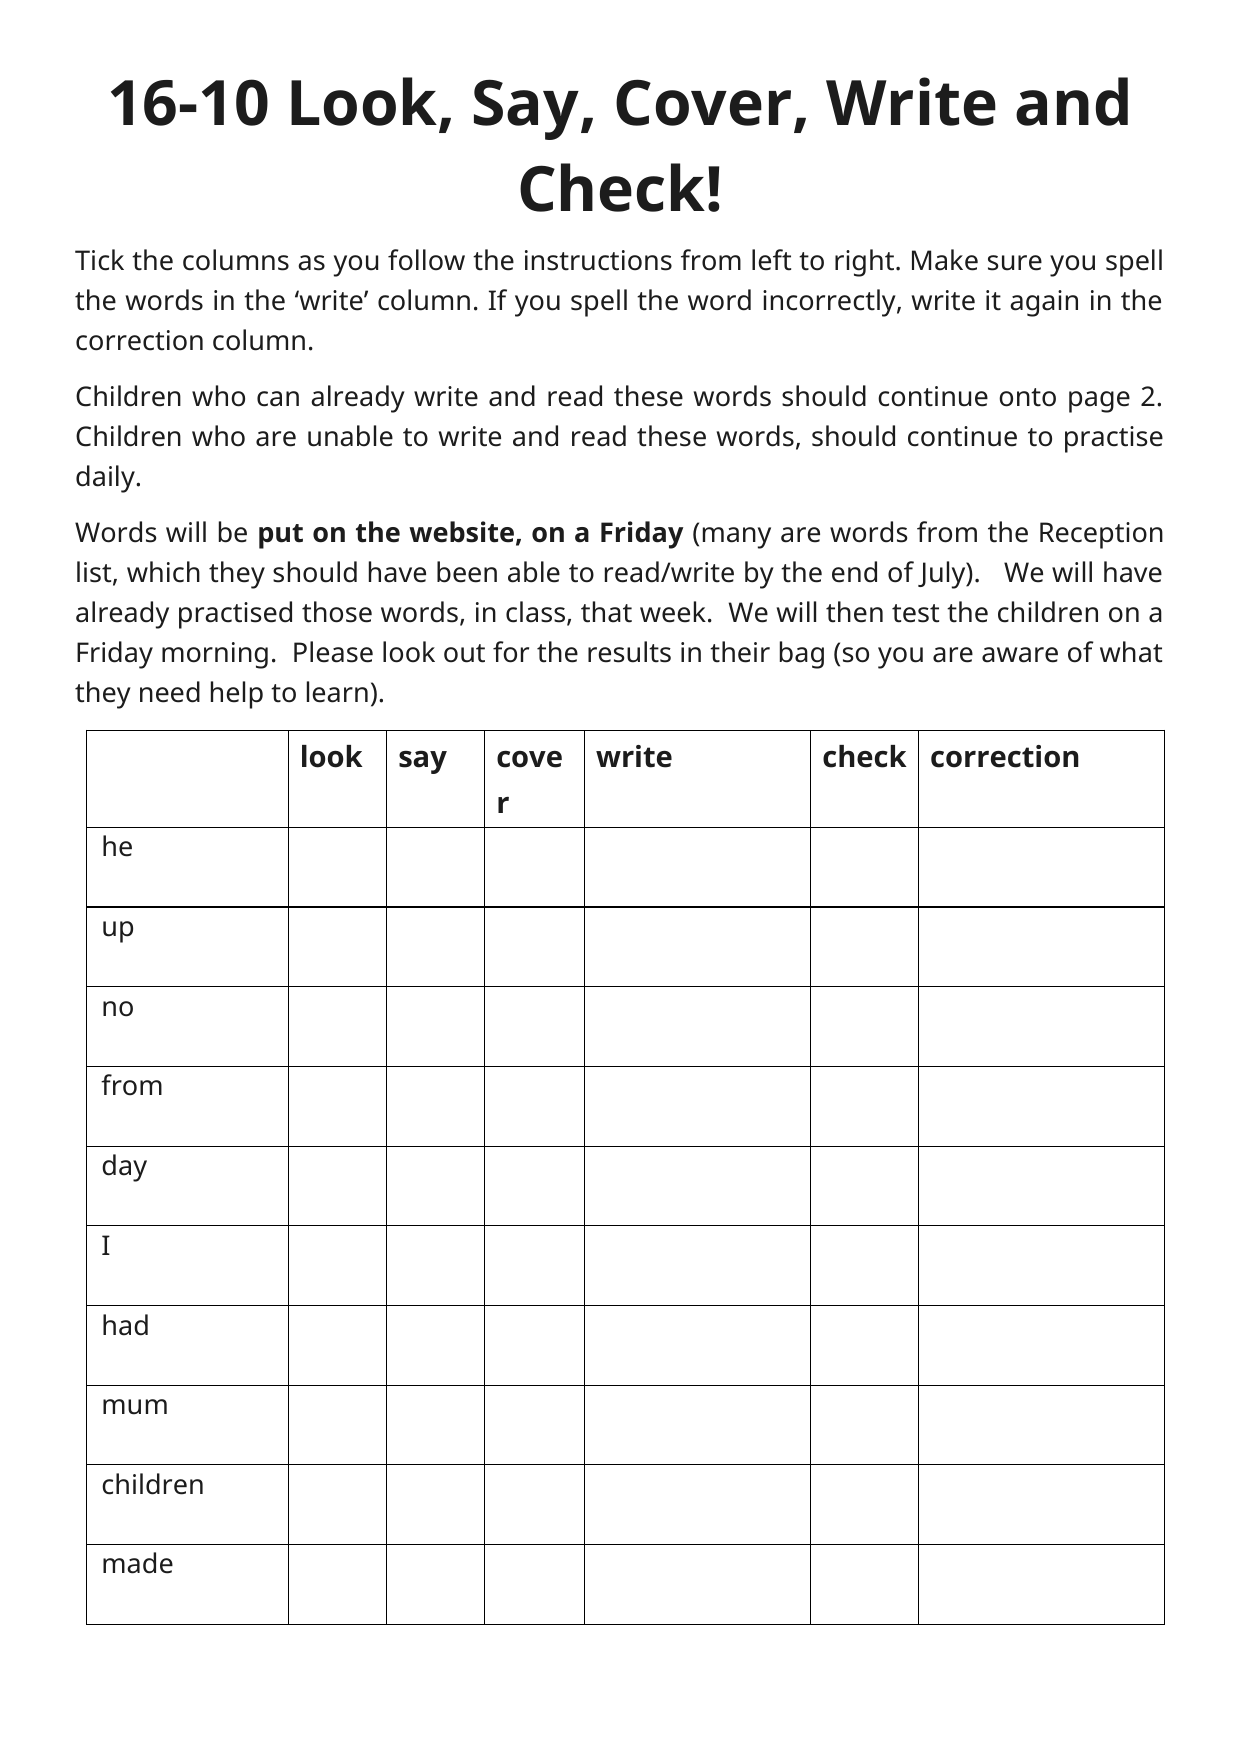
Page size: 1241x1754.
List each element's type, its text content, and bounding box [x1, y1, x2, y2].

table_cell [485, 1306, 584, 1384]
table_cell [585, 987, 810, 1066]
table_cell [811, 1465, 918, 1544]
table_cell [811, 987, 918, 1066]
table_cell [387, 987, 484, 1066]
table_cell [811, 908, 918, 986]
table_cell [289, 1306, 386, 1384]
table_cell from [87, 1067, 288, 1146]
table_cell children [87, 1465, 288, 1544]
table_cell [585, 828, 810, 906]
table_header cover [485, 731, 584, 827]
table_cell [485, 828, 584, 906]
table_cell [585, 1545, 810, 1624]
table_cell [485, 1226, 584, 1305]
table_cell [485, 1465, 584, 1544]
table_cell [811, 1067, 918, 1146]
table_cell [585, 1465, 810, 1544]
table_cell [811, 1226, 918, 1305]
table_cell [919, 1545, 1164, 1624]
table_cell [387, 908, 484, 986]
table_cell [811, 1545, 918, 1624]
table_cell [387, 1147, 484, 1225]
table_cell [289, 1545, 386, 1624]
table_cell [811, 1386, 918, 1464]
table_cell [585, 1386, 810, 1464]
table_cell [289, 1067, 386, 1146]
table_cell [811, 828, 918, 906]
table_cell [387, 828, 484, 906]
table_cell [387, 1545, 484, 1624]
table_header [87, 731, 288, 827]
table_cell [919, 1147, 1164, 1225]
table_cell [919, 1067, 1164, 1146]
table_cell [919, 1465, 1164, 1544]
table_header say [387, 731, 484, 827]
table_cell [289, 1386, 386, 1464]
table_cell [289, 828, 386, 906]
table_header check [811, 731, 918, 827]
table_cell [289, 987, 386, 1066]
table_cell I [87, 1226, 288, 1305]
table_cell [289, 1226, 386, 1305]
table_cell [289, 1147, 386, 1225]
table_cell [919, 1386, 1164, 1464]
table_cell day [87, 1147, 288, 1225]
table_cell [919, 1306, 1164, 1384]
table_cell [919, 908, 1164, 986]
table_cell [485, 1067, 584, 1146]
table_cell [387, 1306, 484, 1384]
table_cell made [87, 1545, 288, 1624]
table_cell mum [87, 1386, 288, 1464]
table_cell [919, 987, 1164, 1066]
table_cell no [87, 987, 288, 1066]
text Tick the columns as you follow the instructions from left to right. Make sure you spell the words in the ‘write’ column. If you spell the word incorrectly, write it again in the correction column. [75, 242, 1165, 358]
table_cell [485, 987, 584, 1066]
subtitle 16-10 Look, Say, Cover, Write and Check! [75, 59, 1165, 229]
table_cell [919, 828, 1164, 906]
table_cell [485, 908, 584, 986]
text Children who can already write and read these words should continue onto page 2. Children who are unable to write and read these words, should continue to practise daily. [75, 378, 1165, 494]
table_cell [919, 1226, 1164, 1305]
table_header look [289, 731, 386, 827]
table_cell [387, 1386, 484, 1464]
table_cell he [87, 828, 288, 906]
table_cell [811, 1147, 918, 1225]
table_cell [289, 908, 386, 986]
table_cell [585, 1226, 810, 1305]
table_cell [585, 1147, 810, 1225]
table_cell [585, 1306, 810, 1384]
table_cell [585, 908, 810, 986]
table_cell [485, 1545, 584, 1624]
table_cell up [87, 908, 288, 986]
table_cell [485, 1386, 584, 1464]
table_cell [387, 1226, 484, 1305]
text Words will be put on the website, on a Friday (many are words from the Reception list, which they should have been able to read/write by the end of July). We will have already practised those words, in class, that week. We will then test the children on a Friday morning. Please look out for the results in their bag (so you are aware of what they need help to learn). [75, 514, 1165, 710]
table_cell [289, 1465, 386, 1544]
table_cell [585, 1067, 810, 1146]
table_cell [387, 1465, 484, 1544]
table_cell had [87, 1306, 288, 1384]
table_cell [811, 1306, 918, 1384]
table_header write [585, 731, 810, 827]
table_cell [387, 1067, 484, 1146]
table_cell [485, 1147, 584, 1225]
table_header correction [919, 731, 1164, 827]
